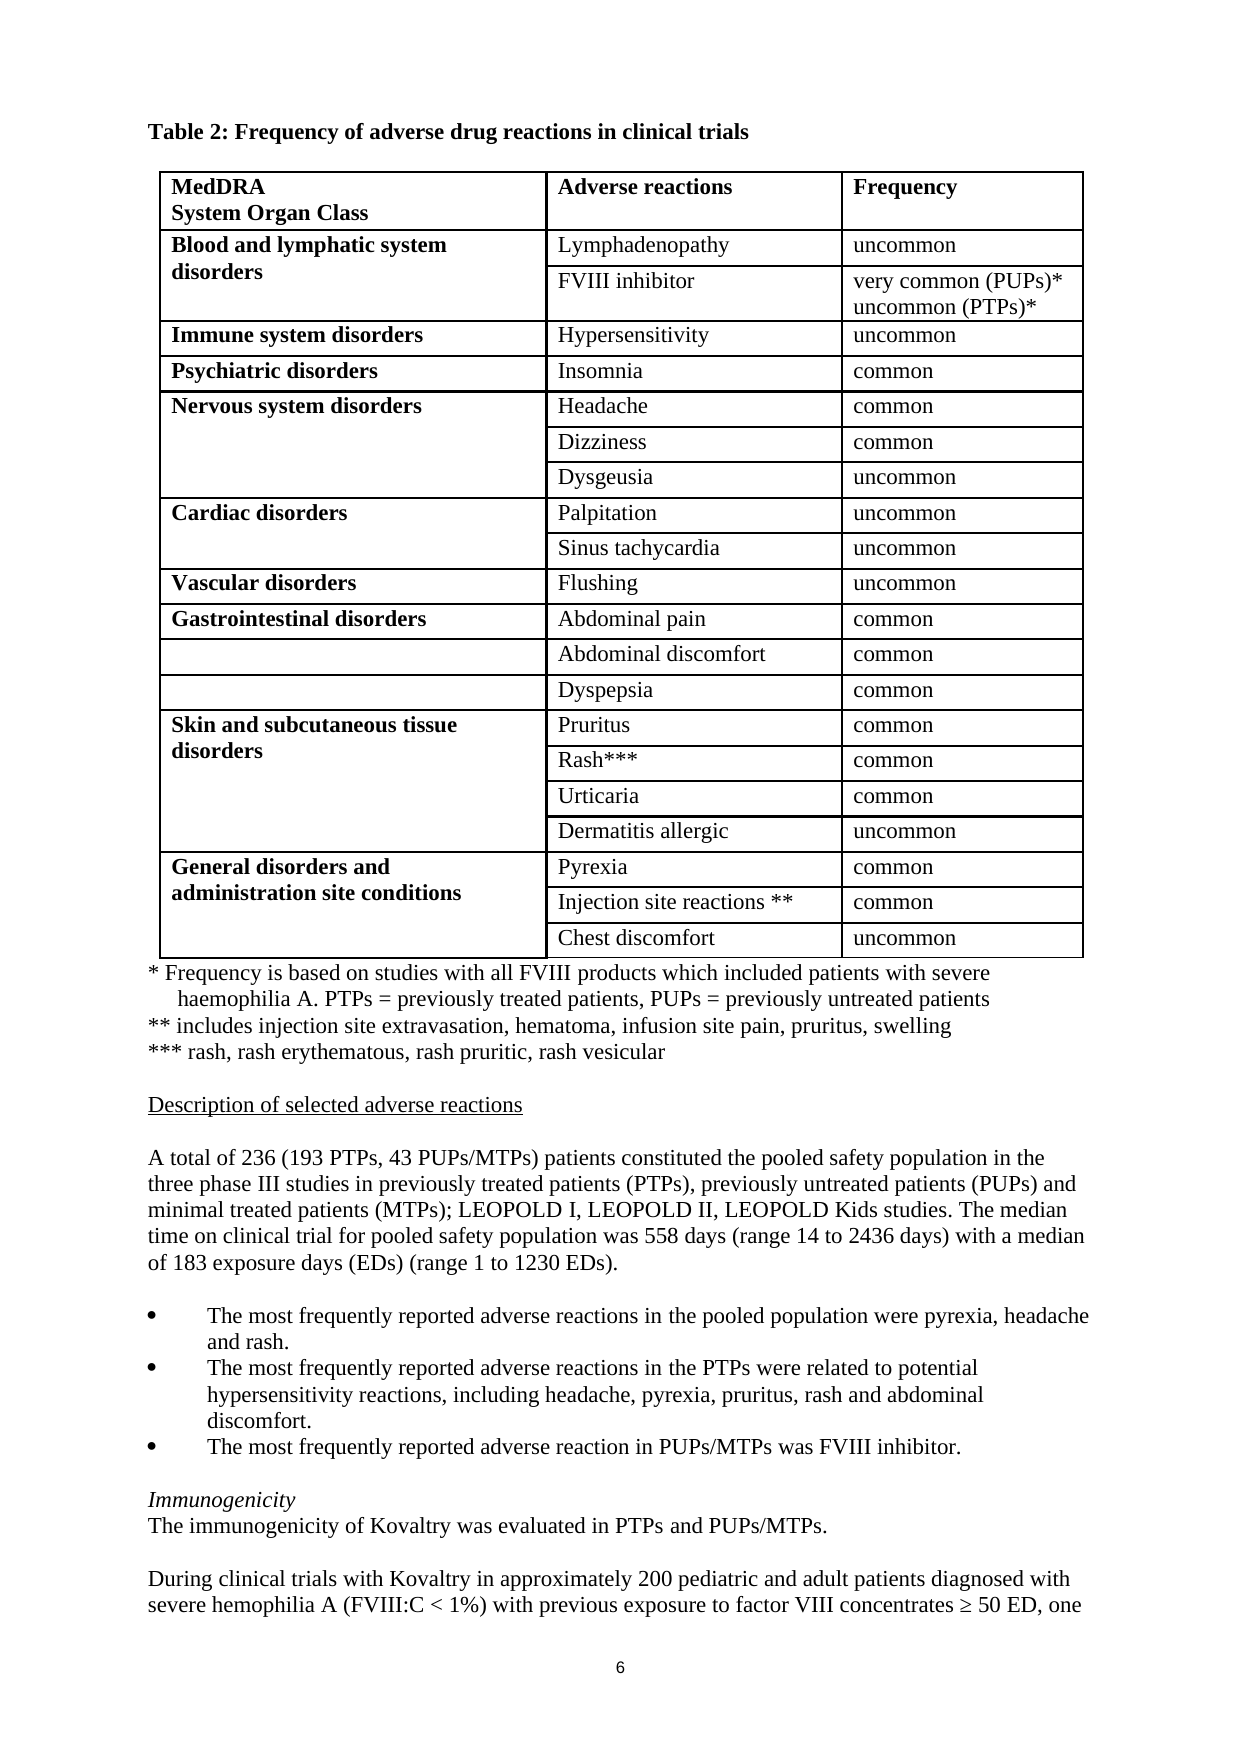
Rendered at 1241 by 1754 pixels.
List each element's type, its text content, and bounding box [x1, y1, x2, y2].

table_cell uncommon [843, 463, 1082, 497]
table_cell uncommon [843, 534, 1082, 567]
table_cell uncommon [843, 231, 1082, 265]
table_cell Lymphadenopathy [548, 231, 841, 265]
table_cell common [843, 853, 1082, 886]
text A total of 236 (193 PTPs, 43 PUPs/MTPs) patients constituted the pooled safety population in the three phase III studies in previously treated patients (PTPs), previously untreated patients (PUPs) and minimal treated patients (MTPs); LEOPOLD I, LEOPOLD II, LEOPOLD Kids studies. The median time on clinical trial for pooled safety population was 558 days (range 14 to 2436 days) with a median of 183 exposure days (EDs) (range 1 to 1230 EDs). [148, 1143, 1092, 1275]
table_header Frequency [843, 173, 1082, 229]
table_cell very common (PUPs)* uncommon (PTPs)* [843, 267, 1082, 319]
table_cell FVIII inhibitor [548, 267, 841, 319]
table_cell Pyrexia [548, 853, 841, 886]
table_cell Palpitation [548, 499, 841, 532]
table_cell Vascular disorders [161, 570, 545, 603]
table_cell uncommon [843, 499, 1082, 532]
table_header Adverse reactions [548, 173, 841, 229]
table_cell Insomnia [548, 357, 841, 390]
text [148, 1565, 1092, 1618]
table_cell Headache [548, 393, 841, 426]
table_cell uncommon [843, 924, 1082, 957]
table_cell General disorders and administration site conditions [161, 853, 545, 957]
table_cell Blood and lymphatic system disorders [161, 231, 545, 319]
table_cell Hypersensitivity [548, 322, 841, 355]
table_cell Rash*** [548, 747, 841, 780]
table_cell Sinus tachycardia [548, 534, 841, 567]
table_cell common [843, 747, 1082, 780]
table_cell Dermatitis allergic [548, 818, 841, 851]
table_cell common [843, 428, 1082, 461]
table_cell Gastrointestinal disorders [161, 605, 545, 638]
table_cell Abdominal pain [548, 605, 841, 638]
table_cell common [843, 640, 1082, 674]
table_cell uncommon [843, 322, 1082, 355]
table_cell common [843, 393, 1082, 426]
table_cell [161, 640, 545, 674]
table_cell common [843, 711, 1082, 744]
list The most frequently reported adverse reaction in PUPs/MTPs was FVIII inhibitor. [148, 1433, 1092, 1460]
text Immunogenicity [148, 1486, 1092, 1512]
table_cell Dyspepsia [548, 676, 841, 709]
table_cell Cardiac disorders [161, 499, 545, 567]
text Table 2: Frequency of adverse drug reactions in clinical trials [148, 118, 1092, 144]
text ** includes injection site extravasation, hematoma, infusion site pain, pruritus, swelling [148, 1012, 1092, 1038]
table_cell common [843, 888, 1082, 922]
table_cell Immune system disorders [161, 322, 545, 355]
list * Frequency is based on studies with all FVIII products which included patients with severe haemophilia A. PTPs = previously treated patients, PUPs = previously untreated patients [148, 959, 1092, 1012]
table_cell Chest discomfort [548, 924, 841, 957]
table_cell common [843, 782, 1082, 815]
table_cell Flushing [548, 570, 841, 603]
table_cell Injection site reactions ** [548, 888, 841, 922]
table_header MedDRA System Organ Class [161, 173, 545, 229]
list The most frequently reported adverse reactions in the PTPs were related to potential hypersensitivity reactions, including headache, pyrexia, pruritus, rash and abdominal discomfort. [148, 1354, 1092, 1433]
table_cell common [843, 676, 1082, 709]
table_cell Urticaria [548, 782, 841, 815]
table_cell Pruritus [548, 711, 841, 744]
table_cell Psychiatric disorders [161, 357, 545, 390]
table_cell Dizziness [548, 428, 841, 461]
text *** rash, rash erythematous, rash pruritic, rash vesicular [148, 1038, 1092, 1064]
table_cell uncommon [843, 570, 1082, 603]
text Description of selected adverse reactions [148, 1091, 1092, 1117]
table_cell [161, 676, 545, 709]
table_cell uncommon [843, 818, 1082, 851]
table_cell common [843, 357, 1082, 390]
text The immunogenicity of Kovaltry was evaluated in PTPs and PUPs/MTPs. [148, 1512, 1092, 1539]
list The most frequently reported adverse reactions in the pooled population were pyrexia, headache and rash. [148, 1302, 1092, 1354]
table_cell Nervous system disorders [161, 393, 545, 497]
table_cell common [843, 605, 1082, 638]
table_cell Abdominal discomfort [548, 640, 841, 674]
table_cell Skin and subcutaneous tissue disorders [161, 711, 545, 851]
table_cell Dysgeusia [548, 463, 841, 497]
